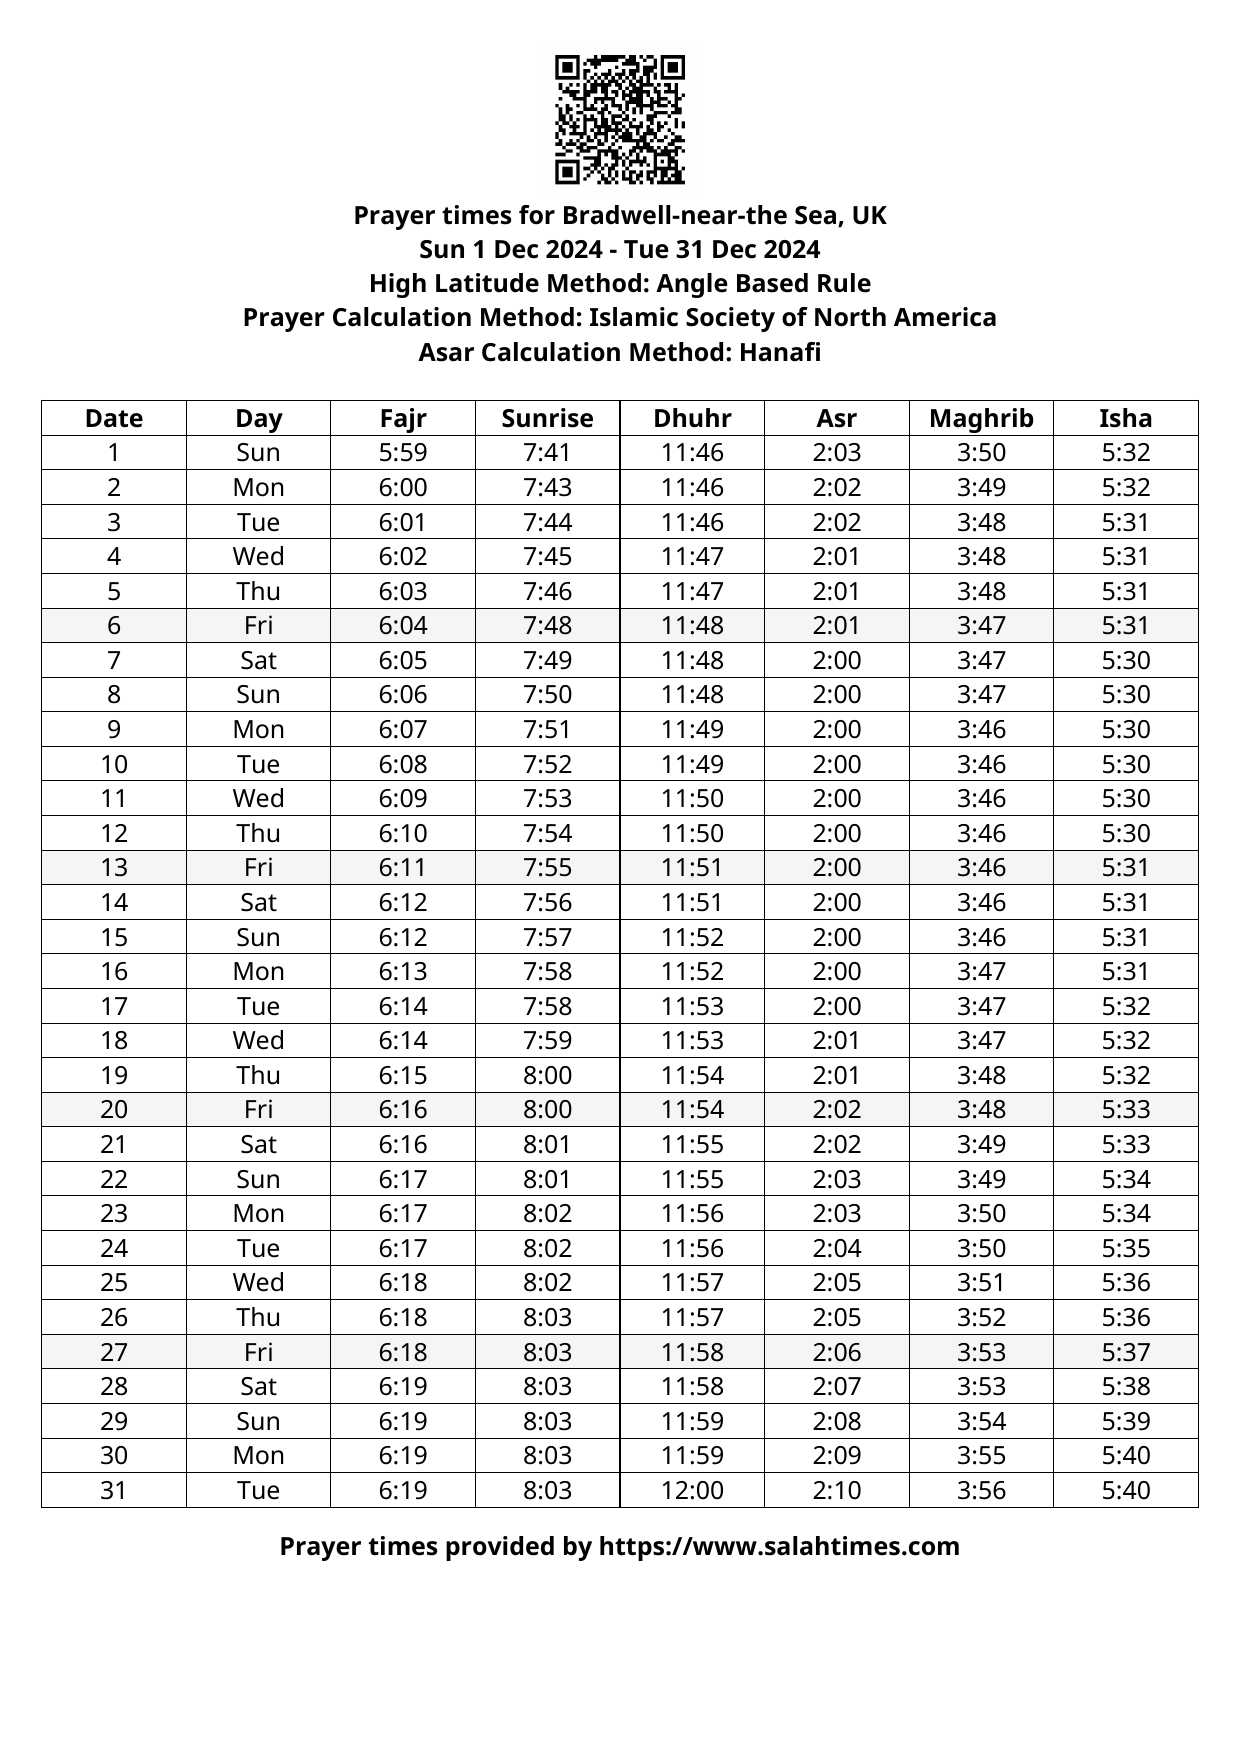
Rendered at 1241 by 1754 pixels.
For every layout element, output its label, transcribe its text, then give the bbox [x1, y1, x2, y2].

table_cell 2:10 [765, 1473, 909, 1507]
table_cell 7:49 [476, 643, 619, 677]
table_cell 2:00 [765, 678, 909, 711]
table_cell 3 [42, 505, 186, 538]
table_cell 8:03 [476, 1335, 619, 1368]
table_cell 2:09 [765, 1439, 909, 1472]
table_cell 6:16 [331, 1127, 475, 1161]
table_cell Thu [187, 574, 330, 607]
table_cell 11:46 [621, 470, 764, 504]
table_cell 6:17 [331, 1231, 475, 1264]
table_cell 6:12 [331, 920, 475, 953]
table_cell 11:46 [621, 436, 764, 469]
table_cell 2:04 [765, 1231, 909, 1264]
table_cell 2:01 [765, 609, 909, 642]
table_cell Mon [187, 470, 330, 504]
table_cell Sun [187, 678, 330, 711]
table_cell 11:48 [621, 643, 764, 677]
table_cell 2:00 [765, 851, 909, 884]
table_cell 24 [42, 1231, 186, 1264]
table_cell 5:36 [1054, 1266, 1198, 1299]
table_cell 3:53 [910, 1369, 1053, 1403]
table_cell 7:51 [476, 712, 619, 746]
table_cell 3:47 [910, 954, 1053, 988]
table_header Maghrib [910, 401, 1053, 434]
table_cell 6:18 [331, 1266, 475, 1299]
table_cell 25 [42, 1266, 186, 1299]
table_cell 6:14 [331, 1024, 475, 1057]
table_cell 8:03 [476, 1439, 619, 1472]
table_cell 11:59 [621, 1439, 764, 1472]
table_cell 2:00 [765, 954, 909, 988]
table_cell 6:13 [331, 954, 475, 988]
table_cell 5:32 [1054, 436, 1198, 469]
table_cell 3:50 [910, 1231, 1053, 1264]
table_cell 2:00 [765, 885, 909, 919]
table_cell 3:47 [910, 609, 1053, 642]
table_cell 8:03 [476, 1473, 619, 1507]
table_cell 3:48 [910, 539, 1053, 573]
table_cell 5:34 [1054, 1162, 1198, 1195]
table_cell 3:52 [910, 1300, 1053, 1334]
table_cell 5:32 [1054, 1058, 1198, 1092]
table_cell 3:46 [910, 816, 1053, 849]
table_cell 11:54 [621, 1093, 764, 1126]
table_cell 6:01 [331, 505, 475, 538]
table_cell 6:16 [331, 1093, 475, 1126]
table_cell 8:02 [476, 1266, 619, 1299]
table_cell 3:46 [910, 712, 1053, 746]
table_cell 2:00 [765, 920, 909, 953]
table_cell 11:53 [621, 1024, 764, 1057]
table_cell 6:19 [331, 1439, 475, 1472]
table_cell 8:02 [476, 1231, 619, 1264]
table_cell 3:46 [910, 781, 1053, 815]
table_cell 5:31 [1054, 920, 1198, 953]
table_cell 3:49 [910, 1127, 1053, 1161]
table_cell 6:19 [331, 1473, 475, 1507]
table_cell Wed [187, 781, 330, 815]
table_cell 11:46 [621, 505, 764, 538]
table_cell 8:03 [476, 1369, 619, 1403]
table_cell 5:32 [1054, 989, 1198, 1022]
table_cell 8:00 [476, 1093, 619, 1126]
table_cell 6:08 [331, 747, 475, 780]
table_cell 7 [42, 643, 186, 677]
table_cell 5:33 [1054, 1093, 1198, 1126]
table_cell 6:04 [331, 609, 475, 642]
table_cell 6 [42, 609, 186, 642]
table_cell 2:08 [765, 1404, 909, 1437]
table_cell 5:31 [1054, 954, 1198, 988]
table_cell Tue [187, 989, 330, 1022]
table_cell 5:32 [1054, 1024, 1198, 1057]
text Prayer Calculation Method: Islamic Society of North America [42, 300, 1198, 334]
table_cell 5:31 [1054, 609, 1198, 642]
table_cell 11:57 [621, 1266, 764, 1299]
table_cell 5:30 [1054, 781, 1198, 815]
table_cell 22 [42, 1162, 186, 1195]
text Asar Calculation Method: Hanafi [42, 334, 1198, 368]
table_cell 11:58 [621, 1335, 764, 1368]
table_cell 2 [42, 470, 186, 504]
table_cell 2:00 [765, 643, 909, 677]
table_cell 11:56 [621, 1231, 764, 1264]
table_cell 3:51 [910, 1266, 1053, 1299]
table_cell Wed [187, 1266, 330, 1299]
table_cell 11:48 [621, 678, 764, 711]
table_cell 12:00 [621, 1473, 764, 1507]
table_cell 2:00 [765, 816, 909, 849]
table_cell 30 [42, 1439, 186, 1472]
table_cell 11:58 [621, 1369, 764, 1403]
table_cell 5:30 [1054, 816, 1198, 849]
table_cell 2:02 [765, 1093, 909, 1126]
table_cell 5:38 [1054, 1369, 1198, 1403]
table_cell 2:06 [765, 1335, 909, 1368]
table_cell 6:06 [331, 678, 475, 711]
table_cell 11:49 [621, 712, 764, 746]
table_cell 5:30 [1054, 712, 1198, 746]
table_cell 8 [42, 678, 186, 711]
table_cell 18 [42, 1024, 186, 1057]
table_cell 3:46 [910, 885, 1053, 919]
table_cell 11:49 [621, 747, 764, 780]
table_cell 5:31 [1054, 574, 1198, 607]
table_cell 5:40 [1054, 1439, 1198, 1472]
table_cell 5:40 [1054, 1473, 1198, 1507]
table_cell 28 [42, 1369, 186, 1403]
table_cell 11:55 [621, 1162, 764, 1195]
table_cell 3:48 [910, 1058, 1053, 1092]
table_cell 6:18 [331, 1335, 475, 1368]
table_cell 7:52 [476, 747, 619, 780]
table_cell 27 [42, 1335, 186, 1368]
table_cell 6:00 [331, 470, 475, 504]
table_cell Sun [187, 436, 330, 469]
table_cell 17 [42, 989, 186, 1022]
table_cell 1 [42, 436, 186, 469]
table_cell 3:46 [910, 747, 1053, 780]
table_cell 31 [42, 1473, 186, 1507]
table_cell 11:50 [621, 816, 764, 849]
table_cell Thu [187, 816, 330, 849]
table_cell 2:03 [765, 1162, 909, 1195]
table_cell 21 [42, 1127, 186, 1161]
table_cell 2:00 [765, 989, 909, 1022]
table_cell 6:18 [331, 1300, 475, 1334]
table_cell 2:01 [765, 574, 909, 607]
table_cell 2:01 [765, 539, 909, 573]
table_cell 5:31 [1054, 539, 1198, 573]
table_cell 6:11 [331, 851, 475, 884]
table_cell 3:46 [910, 920, 1053, 953]
table_cell 6:10 [331, 816, 475, 849]
table_cell 6:12 [331, 885, 475, 919]
table_cell 11:51 [621, 885, 764, 919]
table_cell 2:01 [765, 1058, 909, 1092]
table_cell 2:05 [765, 1300, 909, 1334]
table_cell Fri [187, 1093, 330, 1126]
table_cell 3:47 [910, 678, 1053, 711]
table_cell 11:55 [621, 1127, 764, 1161]
table_cell 3:48 [910, 505, 1053, 538]
table_cell 6:07 [331, 712, 475, 746]
table_cell 5 [42, 574, 186, 607]
text Prayer times provided by https://www.salahtimes.com [42, 1528, 1198, 1563]
table_cell 7:43 [476, 470, 619, 504]
table_cell 2:02 [765, 470, 909, 504]
table_cell 7:56 [476, 885, 619, 919]
text Sun 1 Dec 2024 - Tue 31 Dec 2024 [42, 232, 1198, 266]
table_cell 7:57 [476, 920, 619, 953]
table_cell Mon [187, 1439, 330, 1472]
table_cell Fri [187, 1335, 330, 1368]
table_header Day [187, 401, 330, 434]
table_cell 5:39 [1054, 1404, 1198, 1437]
table_cell 8:00 [476, 1058, 619, 1092]
table_cell 9 [42, 712, 186, 746]
table_cell 11:48 [621, 609, 764, 642]
table_cell 3:48 [910, 574, 1053, 607]
table_cell Sun [187, 920, 330, 953]
text Prayer times for Bradwell-near-the Sea, UK [42, 198, 1198, 232]
table_cell 7:58 [476, 954, 619, 988]
table_cell Wed [187, 1024, 330, 1057]
table_cell 5:31 [1054, 885, 1198, 919]
table_cell 6:09 [331, 781, 475, 815]
table_cell 20 [42, 1093, 186, 1126]
table_cell 2:01 [765, 1024, 909, 1057]
table_cell 16 [42, 954, 186, 988]
table_cell 2:00 [765, 781, 909, 815]
table_header Fajr [331, 401, 475, 434]
table_cell 3:47 [910, 1024, 1053, 1057]
table_cell Tue [187, 505, 330, 538]
table_cell 11:59 [621, 1404, 764, 1437]
picture [542, 41, 699, 198]
table_cell 6:02 [331, 539, 475, 573]
table_cell Thu [187, 1300, 330, 1334]
table_cell Tue [187, 1231, 330, 1264]
table_cell 2:05 [765, 1266, 909, 1299]
table_header Isha [1054, 401, 1198, 434]
table_cell 10 [42, 747, 186, 780]
table_cell 4 [42, 539, 186, 573]
table_cell Tue [187, 747, 330, 780]
table_cell 6:15 [331, 1058, 475, 1092]
table_cell 8:01 [476, 1127, 619, 1161]
table_cell 7:50 [476, 678, 619, 711]
table_cell 7:48 [476, 609, 619, 642]
table_cell Fri [187, 851, 330, 884]
table_header Date [42, 401, 186, 434]
table_cell 7:46 [476, 574, 619, 607]
table_cell Fri [187, 609, 330, 642]
table_cell 8:02 [476, 1196, 619, 1230]
table_cell 12 [42, 816, 186, 849]
table_cell 2:00 [765, 712, 909, 746]
table_cell 5:30 [1054, 643, 1198, 677]
table_cell Mon [187, 954, 330, 988]
table_cell 3:47 [910, 643, 1053, 677]
table_cell Sat [187, 885, 330, 919]
table_cell 2:03 [765, 436, 909, 469]
table_cell 8:03 [476, 1404, 619, 1437]
table_cell 7:54 [476, 816, 619, 849]
table_cell 3:49 [910, 1162, 1053, 1195]
table_cell 3:50 [910, 436, 1053, 469]
table_cell 13 [42, 851, 186, 884]
table_cell 3:53 [910, 1335, 1053, 1368]
table_cell 6:19 [331, 1369, 475, 1403]
table_cell 5:31 [1054, 851, 1198, 884]
table_cell 11:47 [621, 574, 764, 607]
table_cell 6:14 [331, 989, 475, 1022]
table_cell 5:30 [1054, 678, 1198, 711]
table_cell 11:53 [621, 989, 764, 1022]
table_cell 8:01 [476, 1162, 619, 1195]
table_cell 11:52 [621, 920, 764, 953]
table_cell Tue [187, 1473, 330, 1507]
table_cell 23 [42, 1196, 186, 1230]
table_header Dhuhr [621, 401, 764, 434]
table_cell 2:02 [765, 505, 909, 538]
table_cell 5:32 [1054, 470, 1198, 504]
table_cell Sat [187, 643, 330, 677]
table_cell 19 [42, 1058, 186, 1092]
table_cell 7:41 [476, 436, 619, 469]
table_cell 11:57 [621, 1300, 764, 1334]
table_cell 3:47 [910, 989, 1053, 1022]
table_cell 3:48 [910, 1093, 1053, 1126]
table_cell 2:07 [765, 1369, 909, 1403]
table_cell 6:19 [331, 1404, 475, 1437]
table_cell Wed [187, 539, 330, 573]
table_cell 7:59 [476, 1024, 619, 1057]
table_cell 3:49 [910, 470, 1053, 504]
table_cell Mon [187, 1196, 330, 1230]
table_header Asr [765, 401, 909, 434]
table_cell 5:30 [1054, 747, 1198, 780]
table_cell 6:17 [331, 1196, 475, 1230]
table_cell 3:50 [910, 1196, 1053, 1230]
table_cell 3:56 [910, 1473, 1053, 1507]
table_cell 14 [42, 885, 186, 919]
table_cell 2:03 [765, 1196, 909, 1230]
table_cell 5:36 [1054, 1300, 1198, 1334]
table_cell 3:46 [910, 851, 1053, 884]
table_cell 11:52 [621, 954, 764, 988]
table_cell 11:47 [621, 539, 764, 573]
table_cell 7:45 [476, 539, 619, 573]
table_cell 6:05 [331, 643, 475, 677]
table_header Sunrise [476, 401, 619, 434]
table_cell 3:54 [910, 1404, 1053, 1437]
table_cell 11:56 [621, 1196, 764, 1230]
table_cell 15 [42, 920, 186, 953]
table_cell 29 [42, 1404, 186, 1437]
table_cell 2:02 [765, 1127, 909, 1161]
table_cell 7:44 [476, 505, 619, 538]
table_cell 5:33 [1054, 1127, 1198, 1161]
table_cell 5:59 [331, 436, 475, 469]
table_cell 6:17 [331, 1162, 475, 1195]
table_cell 7:55 [476, 851, 619, 884]
table_cell 5:35 [1054, 1231, 1198, 1264]
table_cell 8:03 [476, 1300, 619, 1334]
table_cell 5:37 [1054, 1335, 1198, 1368]
table_cell 11:54 [621, 1058, 764, 1092]
table_cell Mon [187, 712, 330, 746]
table_cell 7:53 [476, 781, 619, 815]
table_cell 2:00 [765, 747, 909, 780]
text High Latitude Method: Angle Based Rule [42, 266, 1198, 300]
table_cell 11 [42, 781, 186, 815]
table_cell Sat [187, 1127, 330, 1161]
table_cell Sat [187, 1369, 330, 1403]
table_cell 11:50 [621, 781, 764, 815]
table_cell 11:51 [621, 851, 764, 884]
table_cell 26 [42, 1300, 186, 1334]
table_cell 7:58 [476, 989, 619, 1022]
table_cell 3:55 [910, 1439, 1053, 1472]
table_cell Thu [187, 1058, 330, 1092]
table_cell 5:34 [1054, 1196, 1198, 1230]
table_cell 5:31 [1054, 505, 1198, 538]
table_cell Sun [187, 1162, 330, 1195]
table_cell Sun [187, 1404, 330, 1437]
table_cell 6:03 [331, 574, 475, 607]
